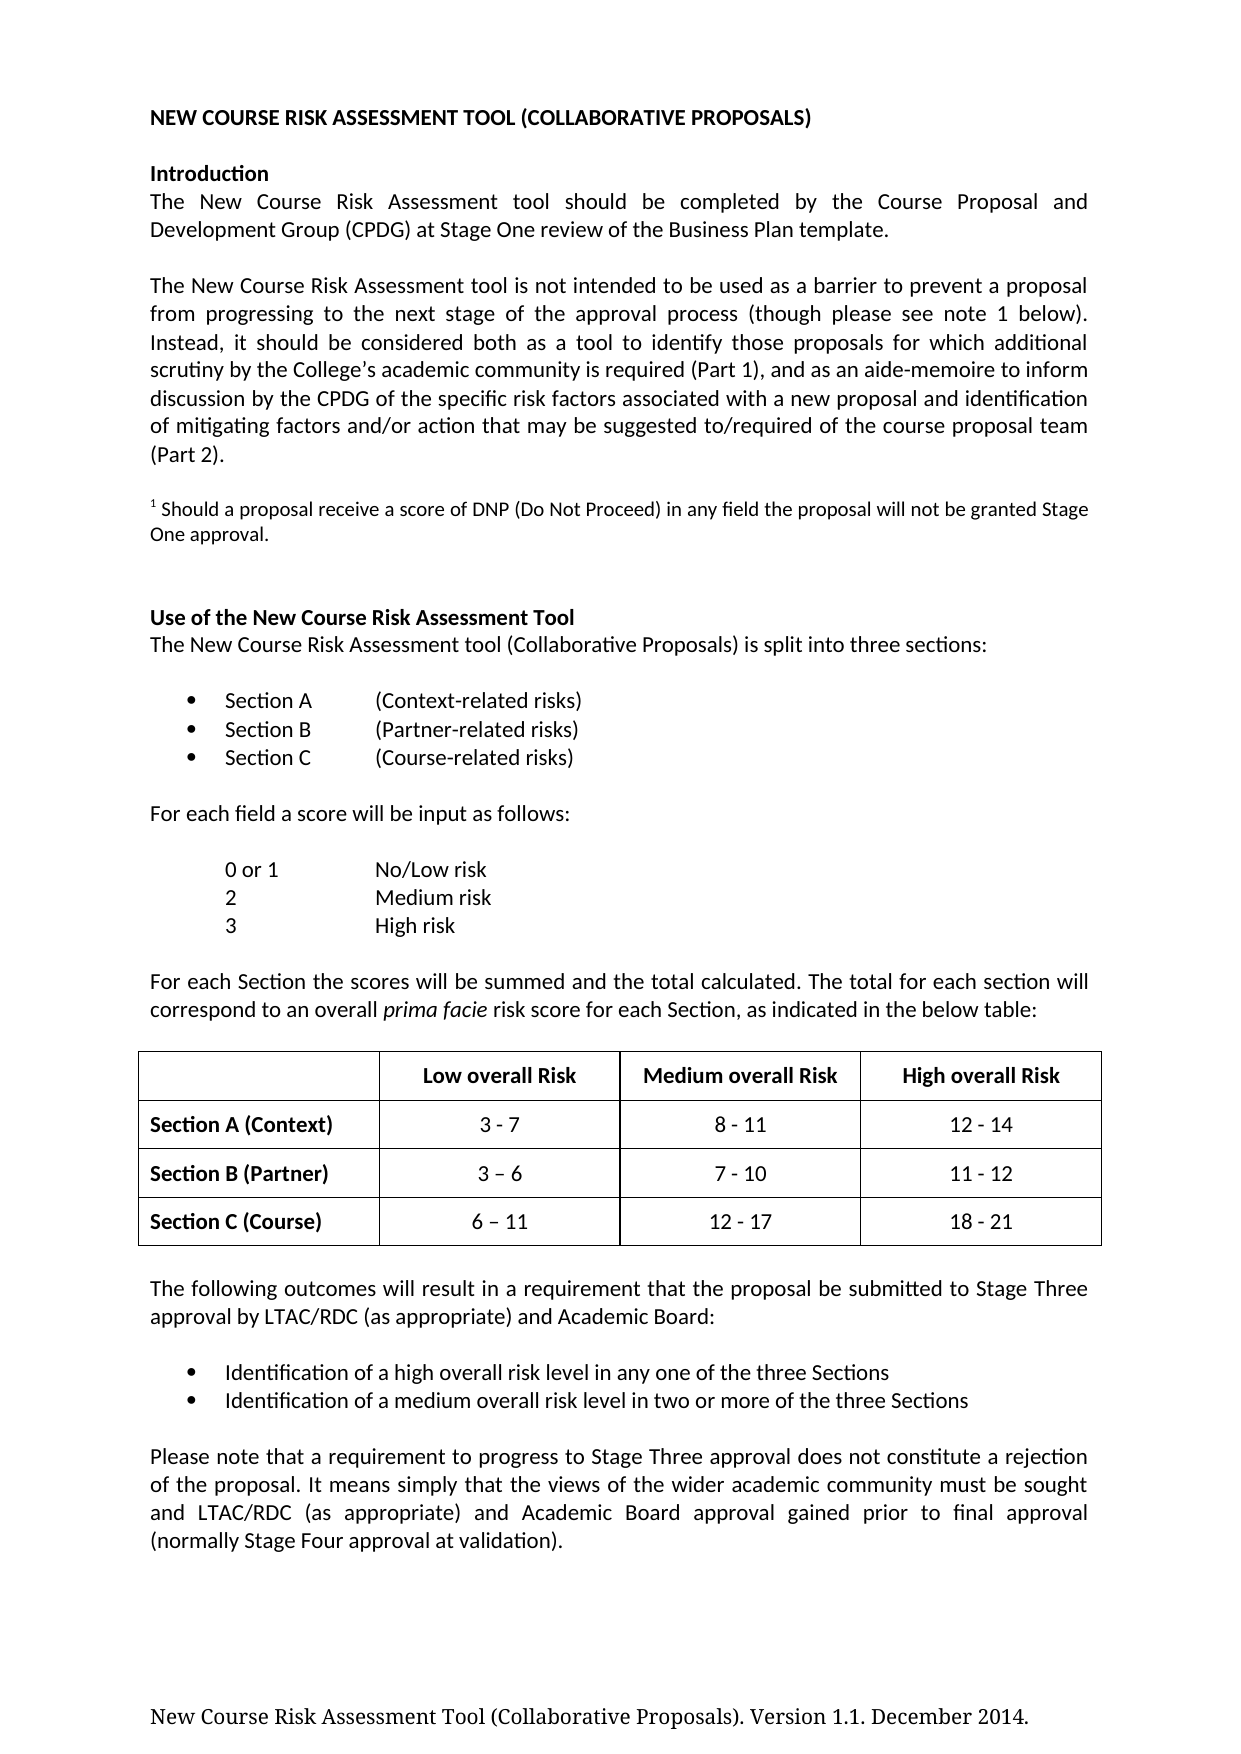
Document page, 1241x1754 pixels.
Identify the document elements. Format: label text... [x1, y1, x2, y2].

table_cell 7 - 10 [621, 1149, 860, 1197]
table_cell Section A (Context) [139, 1101, 379, 1148]
list Identification of a high overall risk level in any one of the three Sections [187, 1358, 1090, 1386]
list Section A (Context-related risks) [187, 687, 1090, 715]
table_cell Section C (Course) [139, 1198, 379, 1245]
table_cell 18 - 21 [861, 1198, 1101, 1245]
list Identification of a medium overall risk level in two or more of the three Sections [187, 1386, 1090, 1414]
table_header High overall Risk [861, 1052, 1101, 1099]
list Section C (Course-related risks) [187, 743, 1090, 771]
text The New Course Risk Assessment tool (Collaborative Proposals) is split into three sections: [150, 631, 1090, 659]
table_cell 12 - 14 [861, 1101, 1101, 1148]
table_cell 8 - 11 [621, 1101, 860, 1148]
table_header Medium overall Risk [621, 1052, 860, 1099]
table_header Low overall Risk [380, 1052, 619, 1099]
table_header [139, 1052, 379, 1099]
text 2 Medium risk [150, 883, 1090, 911]
text Use of the New Course Risk Assessment Tool [150, 603, 1090, 631]
text For each field a score will be input as follows: [150, 799, 1090, 827]
table_cell 6 – 11 [380, 1198, 619, 1245]
text Introduction [150, 159, 1090, 187]
list Section B (Partner-related risks) [187, 715, 1090, 743]
text The following outcomes will result in a requirement that the proposal be submitted to Stage Three approval by LTAC/RDC (as appropriate) and Academic Board: [150, 1274, 1090, 1330]
text 0 or 1 No/Low risk [150, 855, 1090, 883]
table_cell 3 – 6 [380, 1149, 619, 1197]
text 3 High risk [150, 911, 1090, 939]
text 1 Should a proposal receive a score of DNP (Do Not Proceed) in any field the proposal will not be granted Stage One approval. [150, 496, 1090, 547]
table_cell 12 - 17 [621, 1198, 860, 1245]
text The New Course Risk Assessment tool should be completed by the Course Proposal and Development Group (CPDG) at Stage One review of the Business Plan template. [150, 187, 1090, 243]
text The New Course Risk Assessment tool is not intended to be used as a barrier to prevent a proposal from progressing to the next stage of the approval process (though please see note 1 below). Instead, it should be considered both as a tool to identify those proposals for which additional scrutiny by the College’s academic community is required (Part 1), and as an aide-memoire to inform discussion by the CPDG of the specific risk factors associated with a new proposal and identification of mitigating factors and/or action that may be suggested to/required of the course proposal team (Part 2). [150, 272, 1090, 468]
text For each Section the scores will be summed and the total calculated. The total for each section will correspond to an overall prima facie risk score for each Section, as indicated in the below table: [150, 967, 1090, 1023]
table_cell Section B (Partner) [139, 1149, 379, 1197]
text NEW COURSE RISK ASSESSMENT TOOL (COLLABORATIVE PROPOSALS) [150, 103, 1090, 131]
table_cell 3 - 7 [380, 1101, 619, 1148]
table_cell 11 - 12 [861, 1149, 1101, 1197]
text Please note that a requirement to progress to Stage Three approval does not constitute a rejection of the proposal. It means simply that the views of the wider academic community must be sought and LTAC/RDC (as appropriate) and Academic Board approval gained prior to final approval (normally Stage Four approval at validation). [150, 1442, 1090, 1554]
